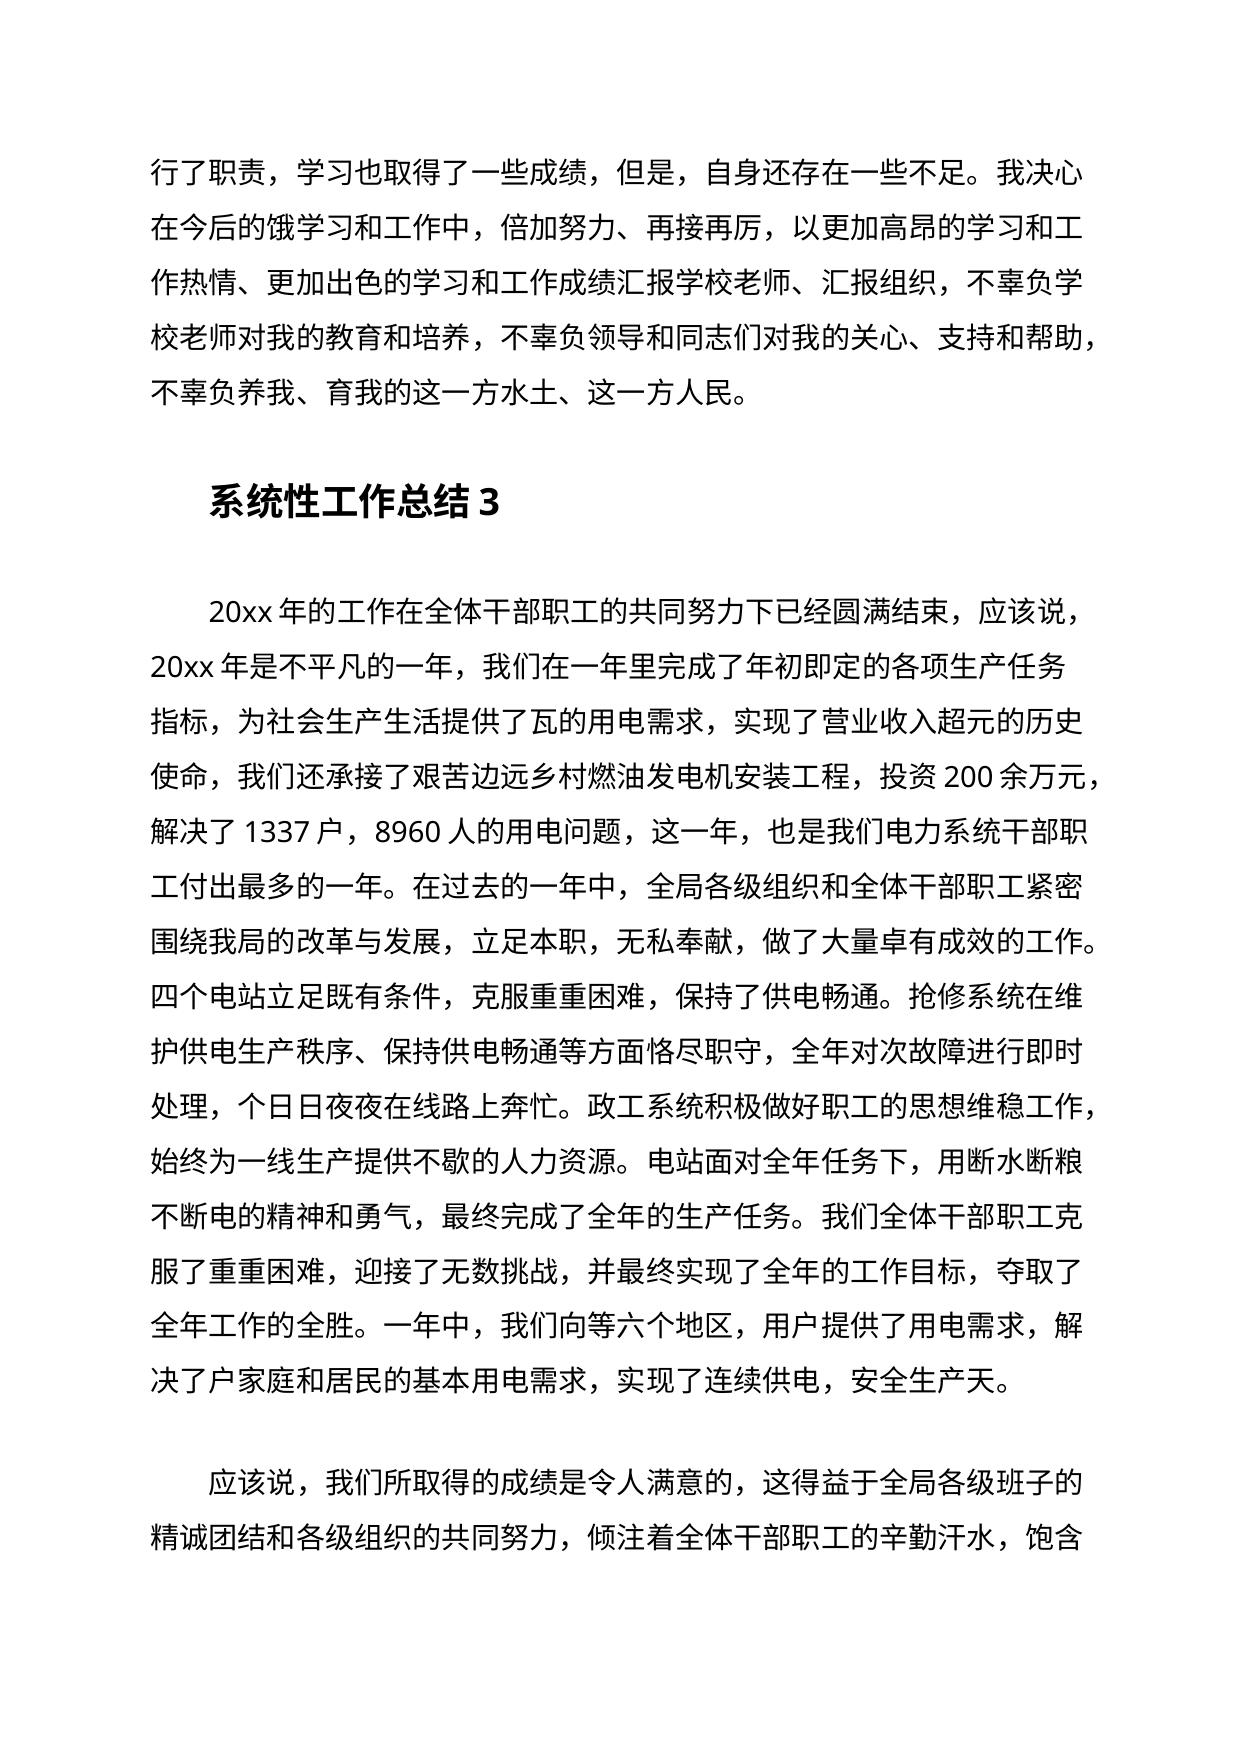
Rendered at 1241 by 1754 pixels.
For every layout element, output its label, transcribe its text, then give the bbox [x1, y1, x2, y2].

text 系统性工作总结3 [150, 471, 1090, 526]
text 20xx年的工作在全体干部职工的共同努力下已经圆满结束，应该说，20xx年是不平凡的一年，我们在一年里完成了年初即定的各项生产任务指标，为社会生产生活提供了瓦的用电需求，实现了营业收入超元的历史使命，我们还承接了艰苦边远乡村燃油发电机安装工程，投资200余万元，解决了1337户，8960人的用电问题，这一年，也是我们电力系统干部职工付出最多的一年。在过去的一年中，全局各级组织和全体干部职工紧密围绕我局的改革与发展，立足本职，无私奉献，做了大量卓有成效的工作。四个电站立足既有条件，克服重重困难，保持了供电畅通。抢修系统在维护供电生产秩序、保持供电畅通等方面恪尽职守，全年对次故障进行即时处理，个日日夜夜在线路上奔忙。政工系统积极做好职工的思想维稳工作，始终为一线生产提供不歇的人力资源。电站面对全年任务下，用断水断粮不断电的精神和勇气，最终完成了全年的生产任务。我们全体干部职工克服了重重困难，迎接了无数挑战，并最终实现了全年的工作目标，夺取了全年工作的全胜。一年中，我们向等六个地区，用户提供了用电需求，解决了户家庭和居民的基本用电需求，实现了连续供电，安全生产天。 [150, 589, 1090, 1400]
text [150, 1460, 1090, 1557]
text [150, 150, 1090, 412]
